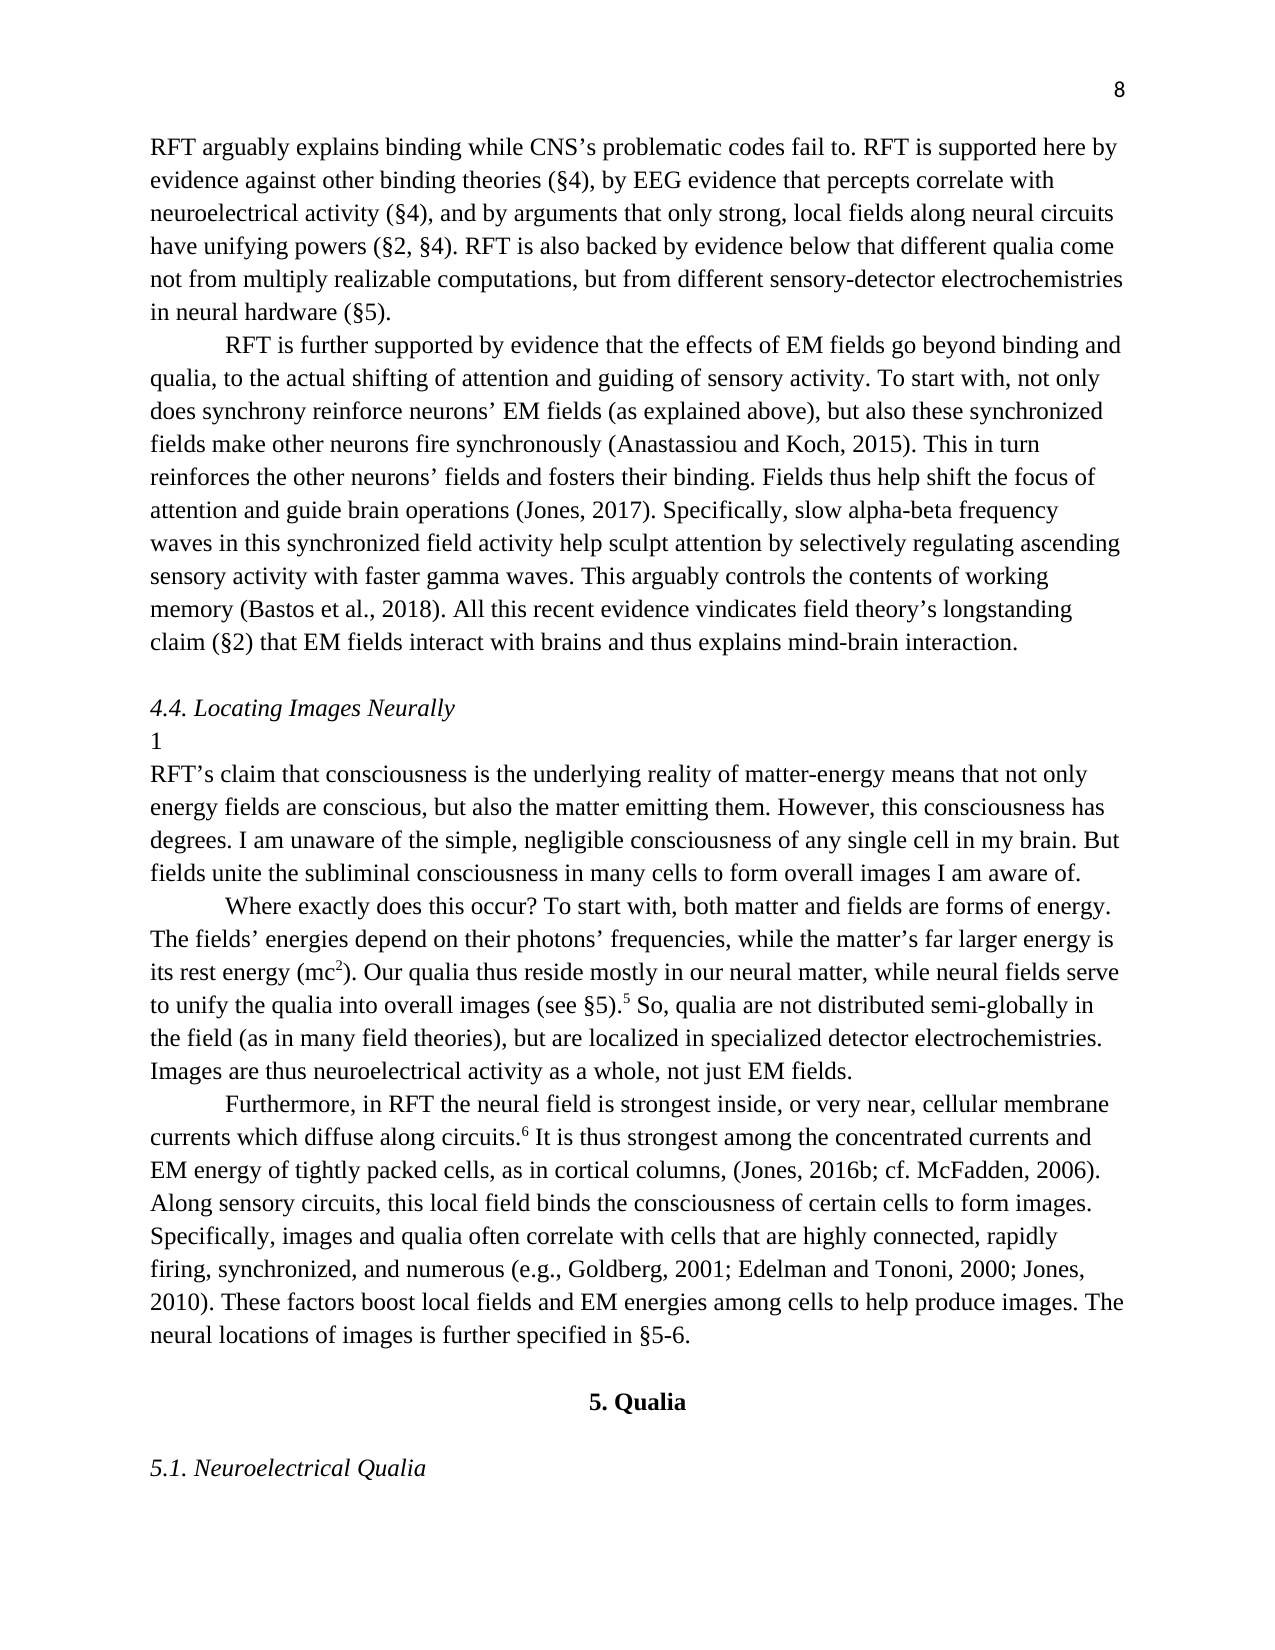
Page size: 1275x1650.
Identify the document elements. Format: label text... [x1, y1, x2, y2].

text 5. Qualia [150, 1387, 1125, 1415]
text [150, 132, 1125, 326]
text RFT is further supported by evidence that the effects of EM fields go beyond binding and qualia, to the actual shifting of attention and guiding of sensory activity. To start with, not only does synchrony reinforce neurons’ EM fields (as explained above), but also these synchronized fields make other neurons fire synchronously (Anastassiou and Koch, 2015). This in turn reinforces the other neurons’ fields and fosters their binding. Fields thus help shift the focus of attention and guide brain operations (Jones, 2017). Specifically, slow alpha-beta frequency waves in this synchronized field activity help sculpt attention by selectively regulating ascending sensory activity with faster gamma waves. This arguably controls the contents of working memory (Bastos et al., 2018). All this recent evidence vindicates field theory’s longstanding claim (§2) that EM fields interact with brains and thus explains mind-brain interaction. [150, 330, 1125, 656]
text 5.1. Neuroelectrical Qualia [150, 1453, 1125, 1481]
text 4.4. Locating Images Neurally [150, 693, 1125, 722]
text Furthermore, in RFT the neural field is strongest inside, or very near, cellular membrane currents which diffuse along circuits.6 It is thus strongest among the concentrated currents and EM energy of tightly packed cells, as in cortical columns, (Jones, 2016b; cf. McFadden, 2006). Along sensory circuits, this local field binds the consciousness of certain cells to form images. Specifically, images and qualia often correlate with cells that are highly connected, rapidly firing, synchronized, and numerous (e.g., Goldberg, 2001; Edelman and Tononi, 2000; Jones, 2010). These factors boost local fields and EM energies among cells to help produce images. The neural locations of images is further specified in §5-6. [150, 1089, 1125, 1349]
text RFT’s claim that consciousness is the underlying reality of matter-energy means that not only energy fields are conscious, but also the matter emitting them. However, this consciousness has degrees. I am unaware of the simple, negligible consciousness of any single cell in my brain. But fields unite the subliminal consciousness in many cells to form overall images I am aware of. [150, 759, 1125, 887]
text Where exactly does this occur? To start with, both matter and fields are forms of energy. The fields’ energies depend on their photons’ frequencies, while the matter’s far larger energy is its rest energy (mc2). Our qualia thus reside mostly in our neural matter, while neural fields serve to unify the qualia into overall images (see §5).5 So, qualia are not distributed semi-globally in the field (as in many field theories), but are localized in specialized detector electrochemistries. Images are thus neuroelectrical activity as a whole, not just EM fields. [150, 891, 1125, 1085]
